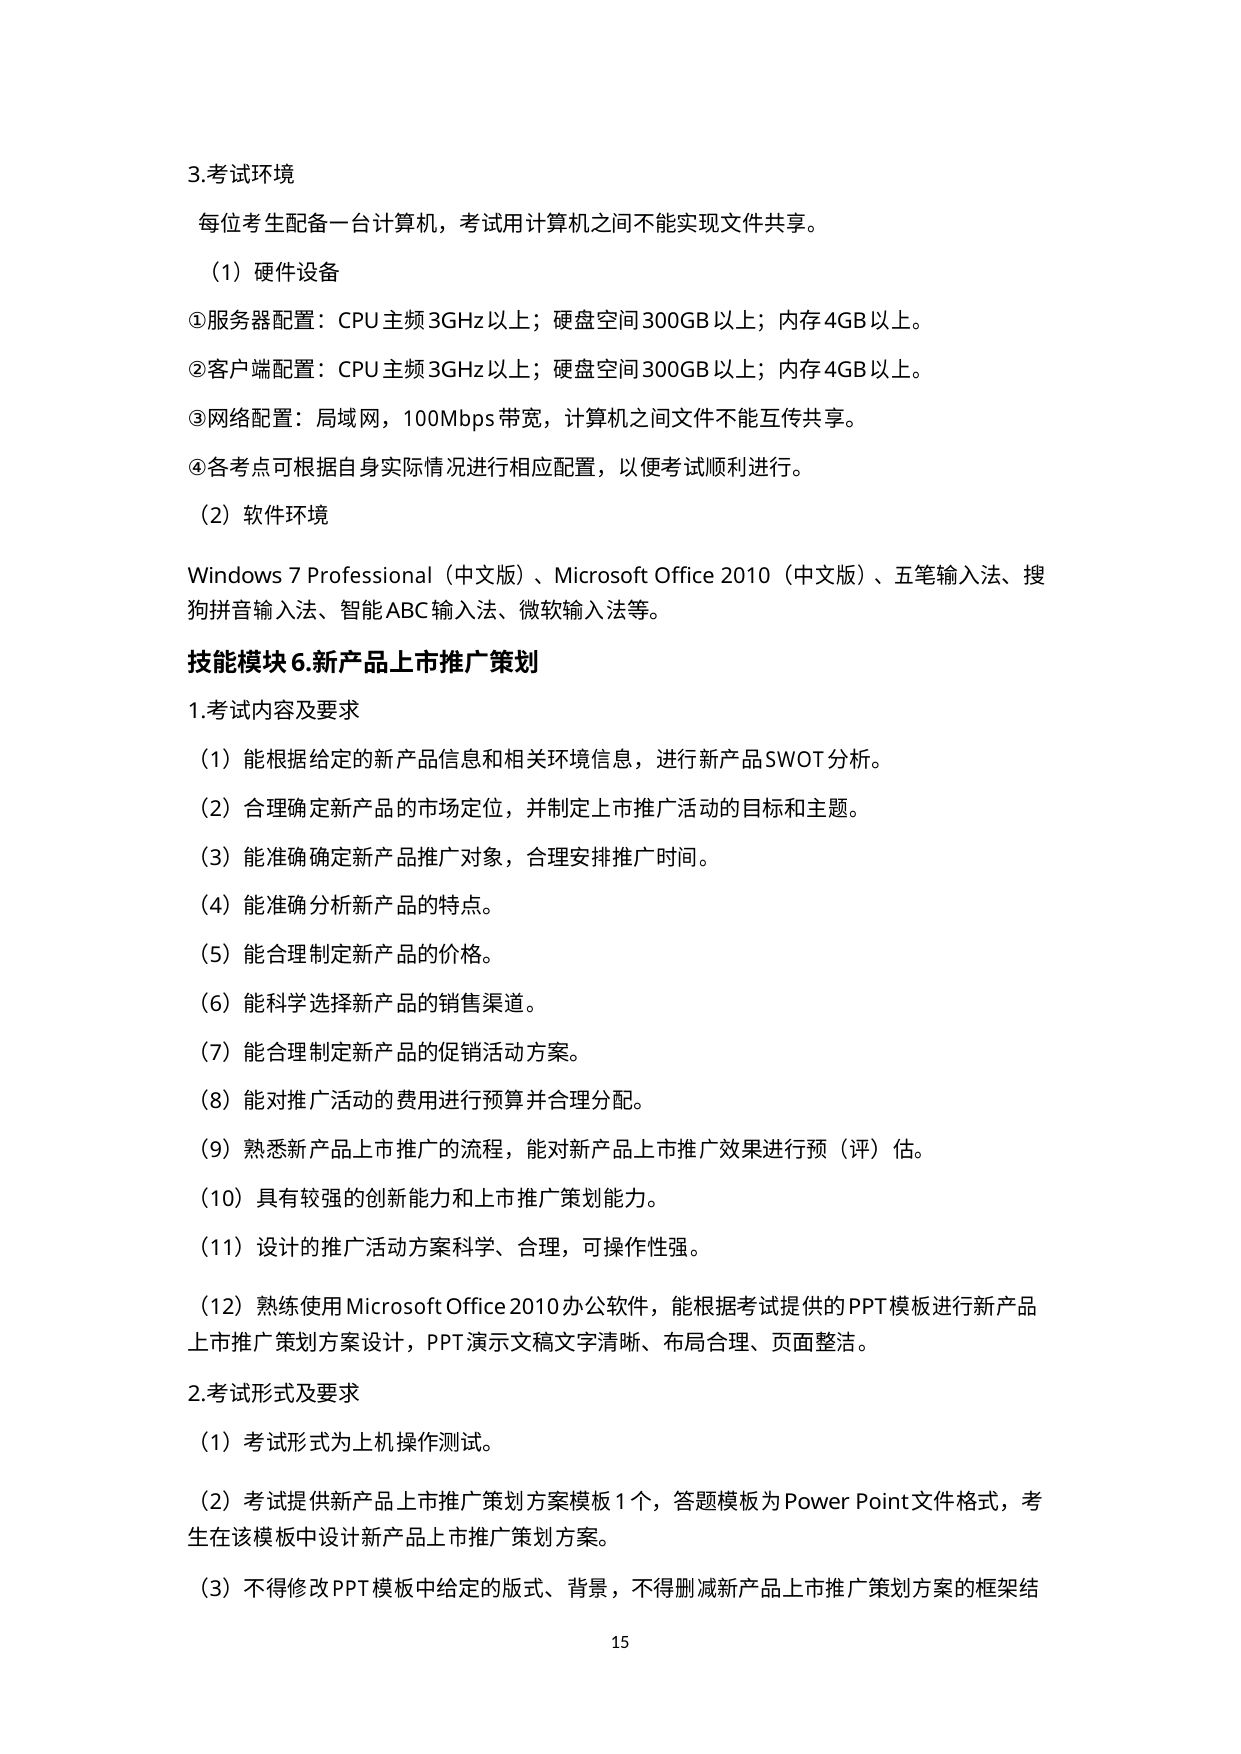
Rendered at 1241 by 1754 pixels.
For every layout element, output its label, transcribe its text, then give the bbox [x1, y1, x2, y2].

list 各考点可根据自身实际情况进行相应配置，以便考试顺利进行。 [187, 458, 1064, 480]
list 能科学选择新产品的销售渠道。 [187, 994, 1064, 1016]
list 考试提供新产品上市推广策划方案模板 1 个，答题模板为 Power Point 文件格式，考 生在该模板中设计新产品上市推广策划方案。 [187, 1481, 1064, 1552]
list 熟练使用 Microsoft Office 2010 办公软件，能根据考试提供的 PPT 模板进行新产品 上市推广策划方案设计，PPT 演示文稿文字清晰、布局合理、页面整洁。 [187, 1287, 1064, 1357]
list 合理确定新产品的市场定位，并制定上市推广活动的目标和主题。 [187, 799, 1064, 821]
text 每位考生配备一台计算机，考试用计算机之间不能实现文件共享。 [198, 214, 1064, 236]
list 服务器配置：CPU 主频 3GHz 以上；硬盘空间 300GB 以上；内存 4GB 以上。 [187, 311, 1064, 333]
list 能对推广活动的费用进行预算并合理分配。 [187, 1091, 1064, 1113]
list 客户端配置：CPU 主频 3GHz 以上；硬盘空间 300GB 以上；内存 4GB 以上。 [187, 360, 1064, 382]
text 2.考试形式及要求 [187, 1384, 1064, 1406]
list 熟悉新产品上市推广的流程，能对新产品上市推广效果进行预（评）估。 [187, 1140, 1064, 1162]
list 具有较强的创新能力和上市推广策划能力。 [187, 1189, 1064, 1211]
text 1.考试内容及要求 [187, 701, 1064, 723]
list 网络配置：局域网，100Mbps 带宽，计算机之间文件不能互传共享。 [187, 409, 1064, 431]
list 考试形式为上机操作测试。 [187, 1433, 1064, 1455]
text Windows 7 Professional（中文版）、Microsoft Office 2010（中文版）、五笔输入法、搜 狗拼音输入法、智能 ABC 输入法、微软输入法等。 [187, 555, 1064, 626]
text （2）软件环境 [187, 506, 1064, 528]
text 3.考试环境 [187, 165, 1064, 187]
text （1）硬件设备 [198, 263, 1064, 284]
list 能合理制定新产品的促销活动方案。 [187, 1043, 1064, 1065]
list 能合理制定新产品的价格。 [187, 945, 1064, 967]
list 能准确分析新产品的特点。 [187, 896, 1064, 918]
text 15 [610, 1633, 1064, 1652]
list 不得修改 PPT 模板中给定的版式、背景，不得删减新产品上市推广策划方案的框架结 [187, 1579, 1064, 1601]
list 能根据给定的新产品信息和相关环境信息，进行新产品 SWOT 分析。 [187, 750, 1064, 772]
list 设计的推广活动方案科学、合理，可操作性强。 [187, 1238, 1064, 1260]
list 能准确确定新产品推广对象，合理安排推广时间。 [187, 848, 1064, 870]
text 技能模块 6.新产品上市推广策划 [187, 651, 1064, 676]
